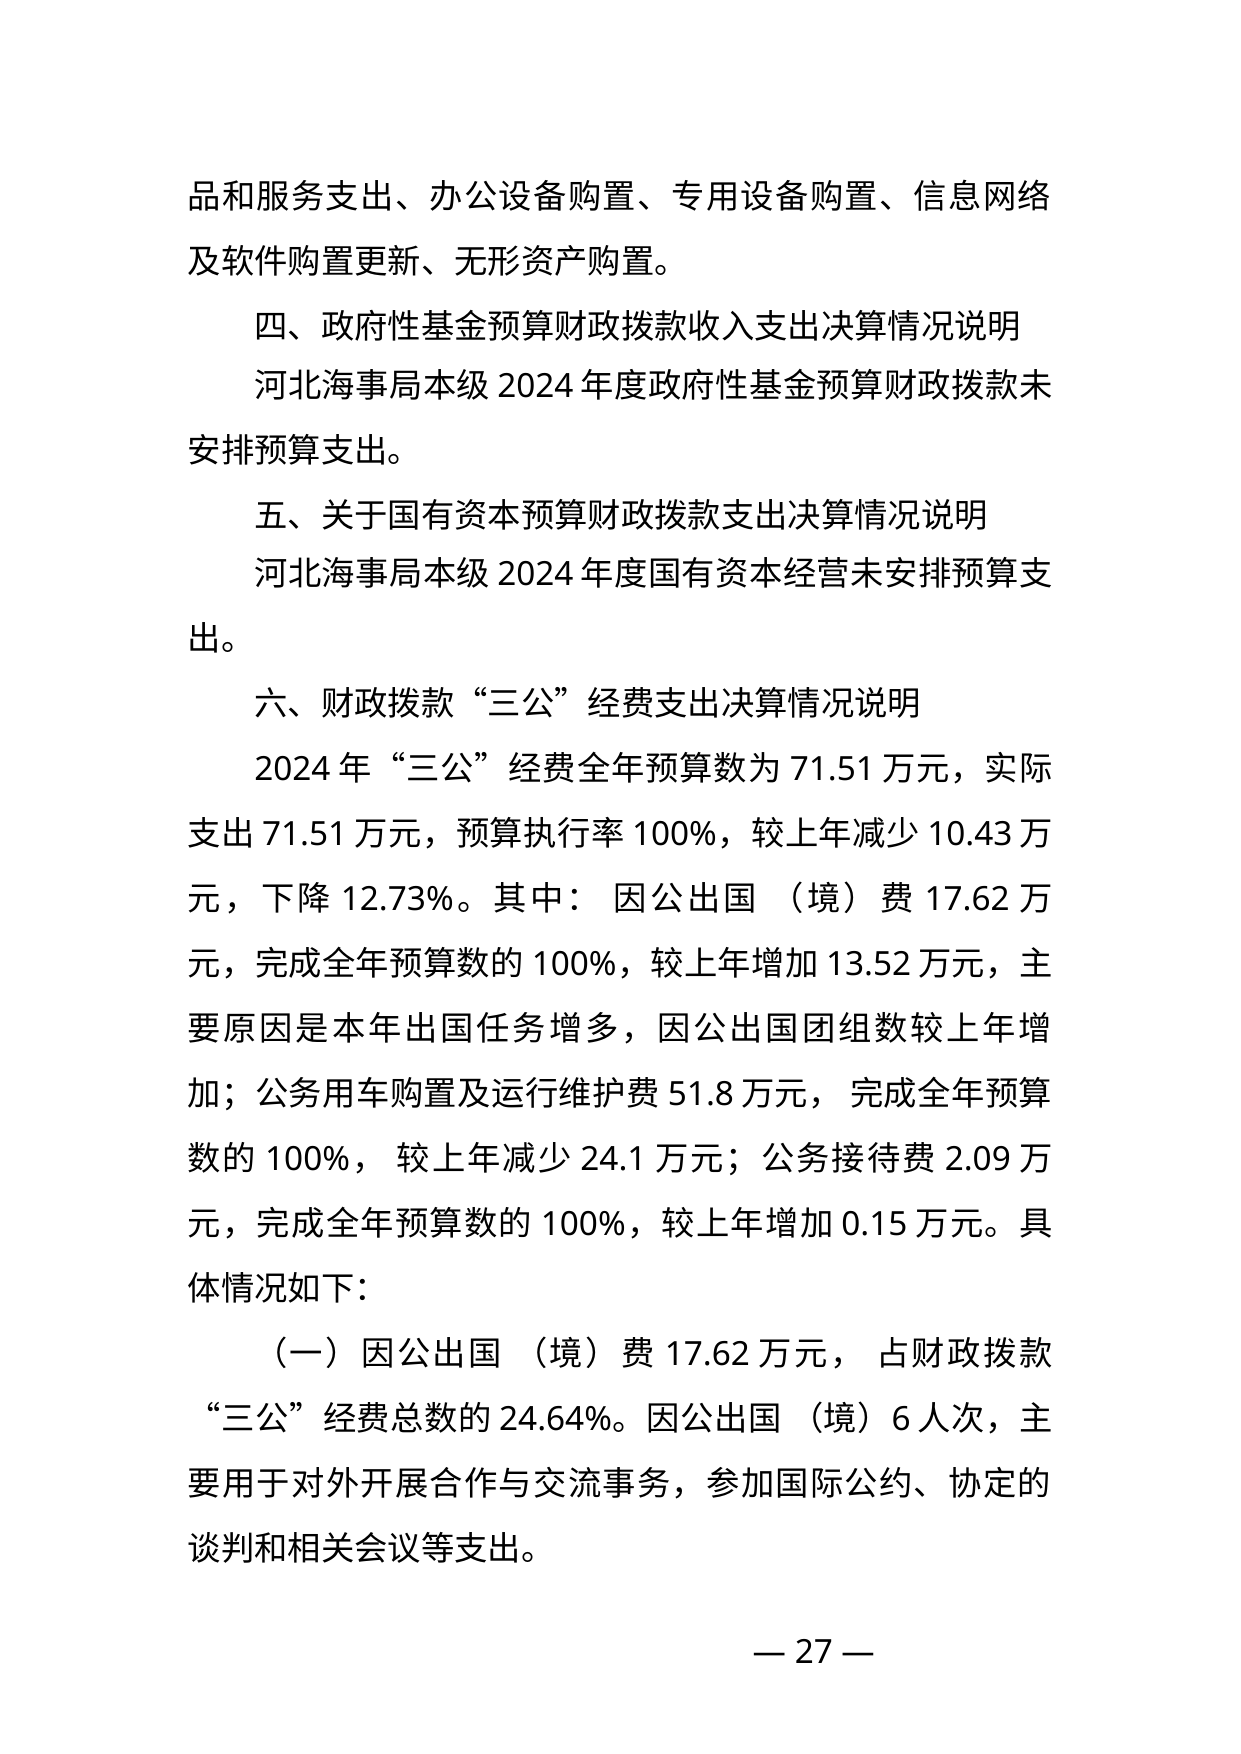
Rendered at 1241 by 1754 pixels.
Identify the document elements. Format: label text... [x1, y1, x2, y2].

text 六、财政拨款“三公”经费支出决算情况说明 [187, 669, 1053, 734]
text 四、政府性基金预算财政拨款收入支出决算情况说明 [187, 292, 1053, 350]
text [187, 162, 1053, 292]
text 河北海事局本级2024年度政府性基金预算财政拨款未安排预算支出。 [187, 350, 1053, 480]
text 河北海事局本级2024年度国有资本经营未安排预算支出。 [187, 539, 1053, 669]
text 五、关于国有资本预算财政拨款支出决算情况说明 [187, 480, 1053, 539]
text 2024年“三公”经费全年预算数为71.51万元，实际支出71.51万元，预算执行率100%，较上年减少10.43万元，下降12.73%。其中： 因公出国 （境）费17.62万元，完成全年预算数的100%，较上年增加13.52万元，主要原因是本年出国任务增多，因公出国团组数较上年增加；公务用车购置及运行维护费51.8万元， 完成全年预算数的100%， 较上年减少24.1万元；公务接待费2.09万元，完成全年预算数的100%，较上年增加0.15万元。具体情况如下： [187, 734, 1053, 1319]
text （一）因公出国 （境）费17.62万元， 占财政拨款“三公”经费总数的24.64%。因公出国 （境）6人次，主要用于对外开展合作与交流事务，参加国际公约、协定的谈判和相关会议等支出。 [187, 1319, 1053, 1579]
